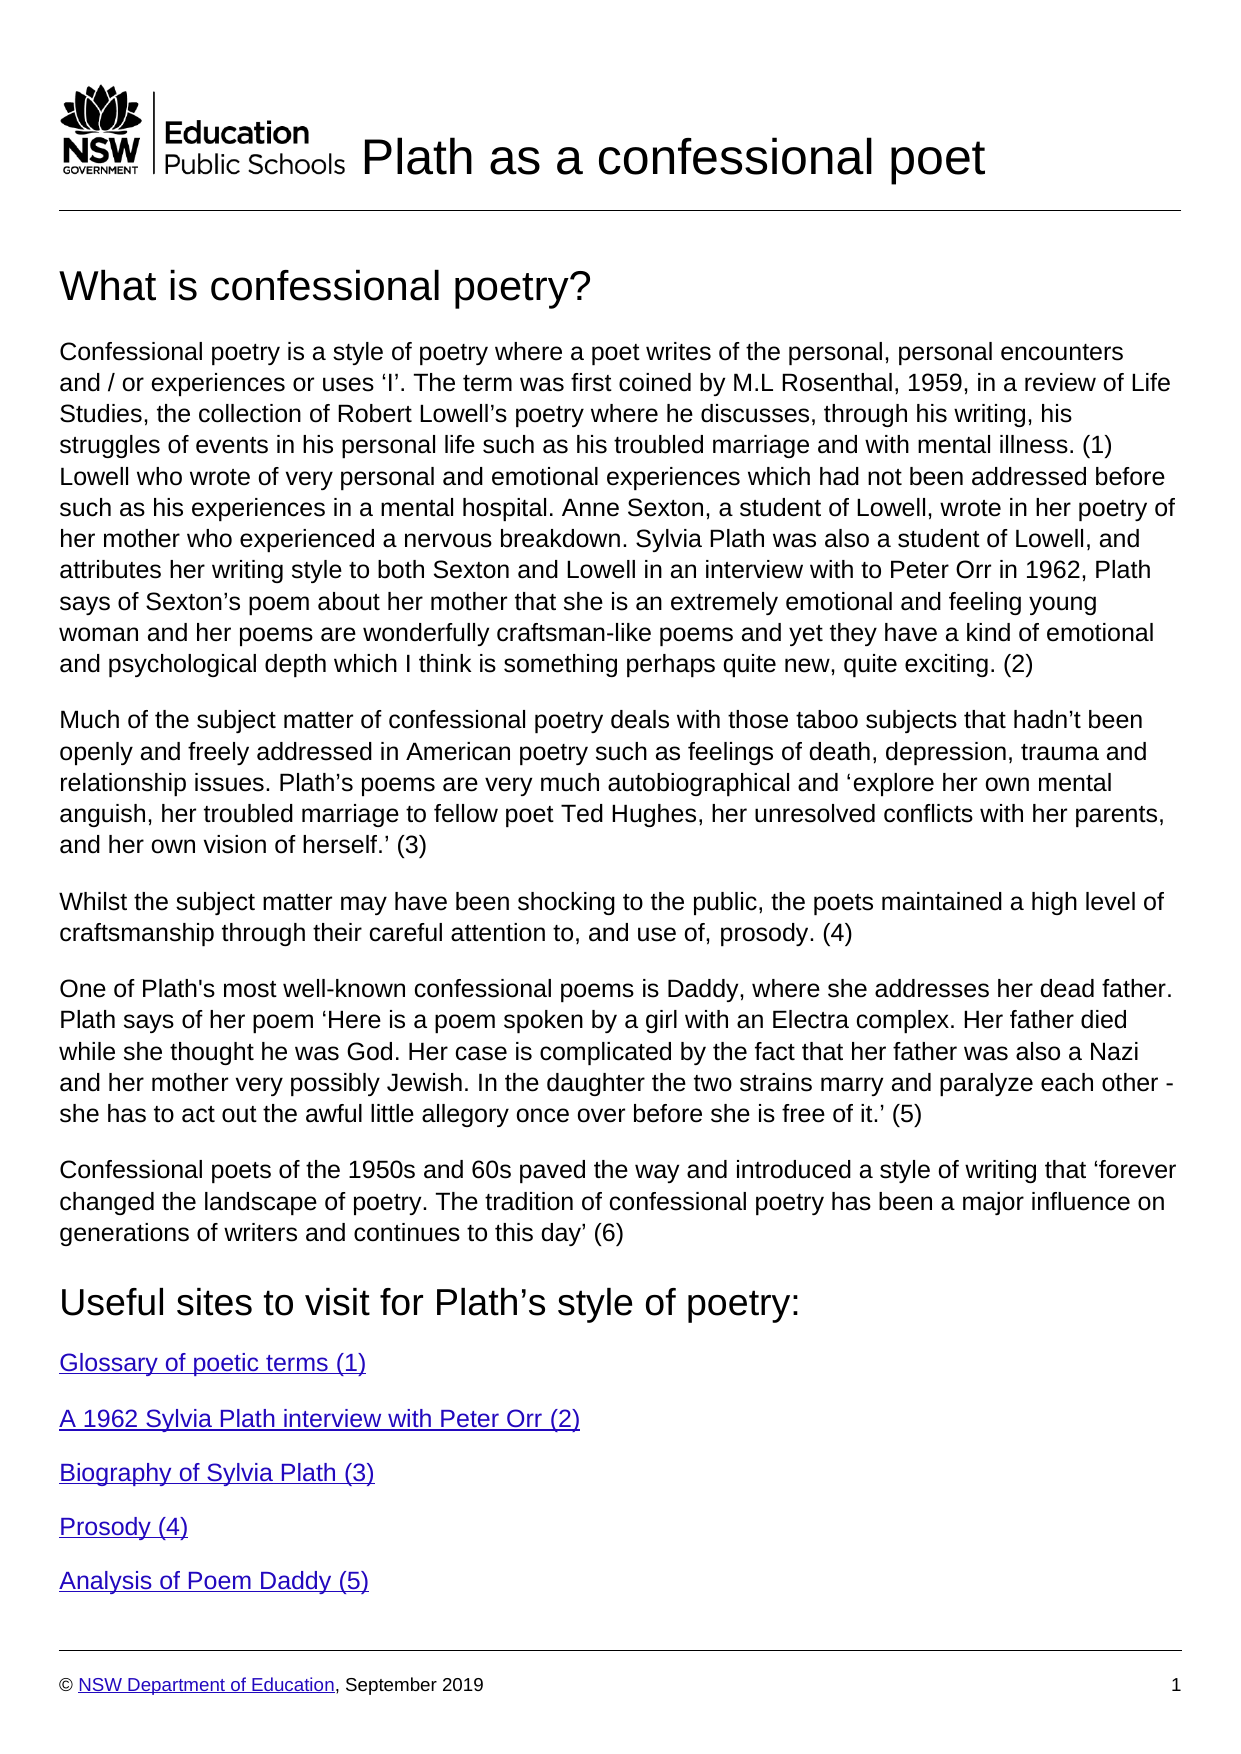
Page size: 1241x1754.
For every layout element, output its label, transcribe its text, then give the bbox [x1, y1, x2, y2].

text A 1962 Sylvia Plath interview with Peter Orr (2) [59, 1402, 1181, 1433]
subtitle Useful sites to visit for Plath’s style of poetry: [59, 1280, 1181, 1323]
text Analysis of Poem Daddy (5) [59, 1566, 1181, 1594]
text Biography of Sylvia Plath (3) [337, 1458, 1181, 1487]
text One of Plath's most well-known confessional poems is Daddy, where she addresses her dead father. Plath says of her poem ‘Here is a poem spoken by a girl with an Electra complex. Her father died while she thought he was God. Her case is complicated by the fact that her father was also a Nazi and her mother very possibly Jewish. In the daughter the two strains marry and paralyze each other - she has to act out the awful little allegory once over before she is free of it.’ (5) [59, 972, 1181, 1128]
text Confessional poetry is a style of poetry where a poet writes of the personal, personal encounters and / or experiences or uses ‘I’. The term was first coined by M.L Rosenthal, 1959, in a review of Life Studies, the collection of Robert Lowell’s poetry where he discusses, through his writing, his struggles of events in his personal life such as his troubled marriage and with mental illness. (1) Lowell who wrote of very personal and emotional experiences which had not been addressed before such as his experiences in a mental hospital. Anne Sexton, a student of Lowell, wrote in her poetry of her mother who experienced a nervous breakdown. Sylvia Plath was also a student of Lowell, and attributes her writing style to both Sexton and Lowell in an interview with to Peter Orr in 1962, Plath says of Sexton’s poem about her mother that she is an extremely emotional and feeling young woman and her poems are wonderfully craftsman-like poems and yet they have a kind of emotional and psychological depth which I think is something perhaps quite new, quite exciting. (2) [59, 334, 1181, 678]
picture [59, 84, 347, 175]
text Glossary of poetic terms (1) [59, 1348, 1181, 1377]
text Confessional poets of the 1950s and 60s paved the way and introduced a style of writing that ‘forever changed the landscape of poetry. The tradition of confessional poetry has been a major influence on generations of writers and continues to this day’ (6) [59, 1153, 1181, 1247]
text Much of the subject matter of confessional poetry deals with those taboo subjects that hadn’t been openly and freely addressed in American poetry such as feelings of death, depression, trauma and relationship issues. Plath’s poems are very much autobiographical and ‘explore her own mental anguish, her troubled marriage to fellow poet Ted Hughes, her unresolved conflicts with her parents, and her own vision of herself.’ (3) [59, 703, 1181, 859]
subtitle Plath as a confessional poet [59, 84, 1181, 210]
text Whilst the subject matter may have been shocking to the public, the poets maintained a high level of craftsmanship through their careful attention to, and use of, prosody. (4) [59, 884, 1181, 947]
subtitle What is confessional poetry? [59, 261, 1181, 309]
text Prosody (4) [59, 1512, 1181, 1541]
